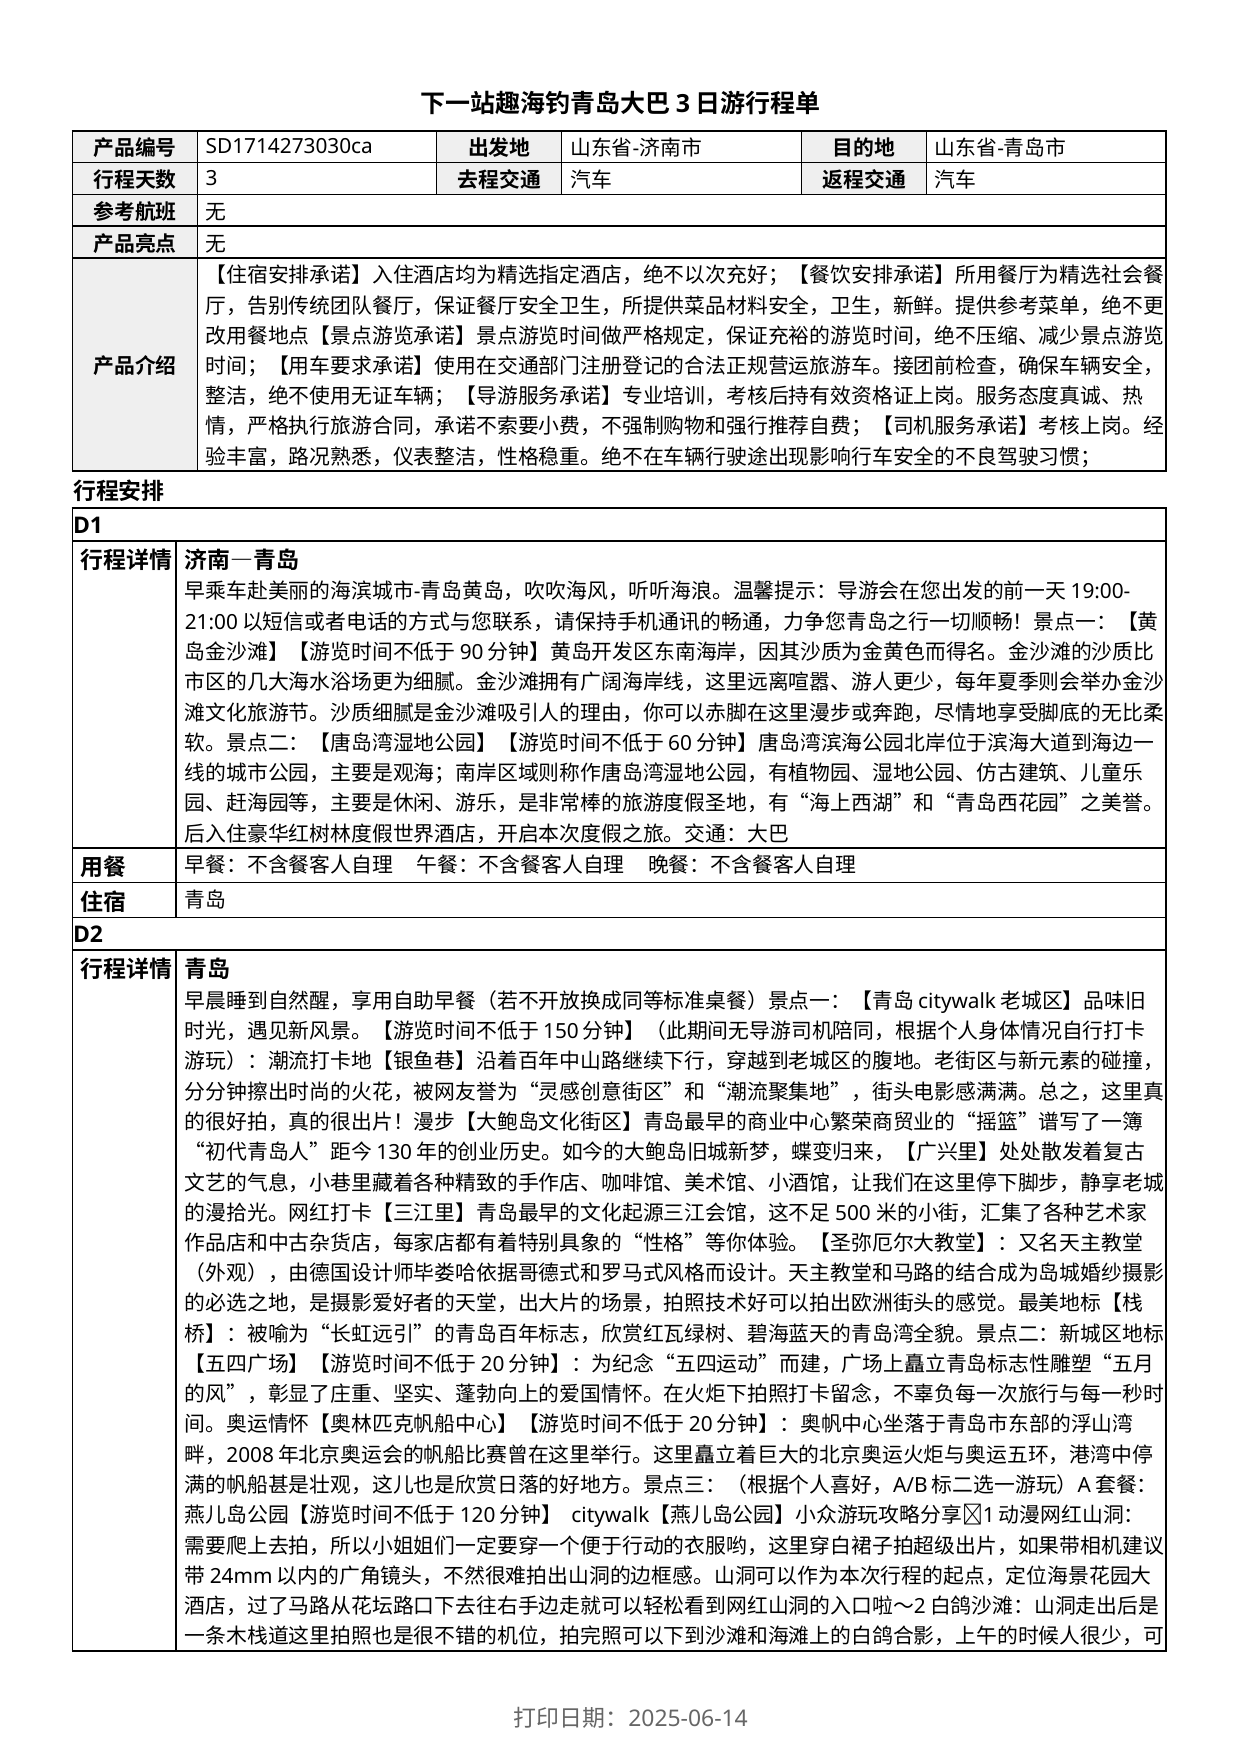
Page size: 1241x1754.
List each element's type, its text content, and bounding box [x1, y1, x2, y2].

table_cell D2 [73, 918, 1165, 949]
table_header 山东省-济南市 [562, 132, 801, 162]
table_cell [177, 951, 1165, 1650]
table_cell 用餐 [73, 849, 175, 882]
table_cell 行程详情 [73, 951, 175, 1650]
table_cell 去程交通 [437, 163, 561, 194]
table_header SD1714273030ca [198, 132, 436, 162]
table_cell 行程详情 [73, 542, 175, 847]
table_cell 无 [198, 195, 1165, 225]
table_cell 产品介绍 [73, 259, 197, 470]
table_cell 济南—青岛 早乘车赴美丽的海滨城市-青岛黄岛，吹吹海风，听听海浪。 [177, 542, 1165, 847]
table_cell 【住宿安排承诺】入住酒店均为精选指定酒店，绝不以次充好； [198, 259, 1165, 470]
table_cell 汽车 [562, 163, 801, 194]
table_header 产品编号 [73, 132, 197, 162]
table_header 目的地 [802, 132, 926, 162]
table_cell 产品亮点 [73, 227, 197, 257]
table_cell 返程交通 [802, 163, 926, 194]
table_header D1 [73, 509, 1165, 540]
table_cell 汽车 [927, 163, 1165, 194]
table_cell 行程天数 [73, 163, 197, 194]
table_cell 住宿 [73, 883, 175, 917]
table_header 出发地 [437, 132, 561, 162]
table_header 山东省-青岛市 [927, 132, 1165, 162]
table_cell 参考航班 [73, 195, 197, 225]
table_cell 青岛 [177, 883, 1165, 917]
table_cell 3 [198, 163, 436, 194]
table_cell 无 [198, 227, 1165, 257]
text 下一站趣海钓青岛大巴3日游行程单 [73, 83, 1167, 119]
text 行程安排 [73, 473, 1167, 506]
table_cell 早餐：不含餐客人自理 午餐：不含餐客人自理 晚餐：不含餐客人自理 [177, 849, 1165, 882]
